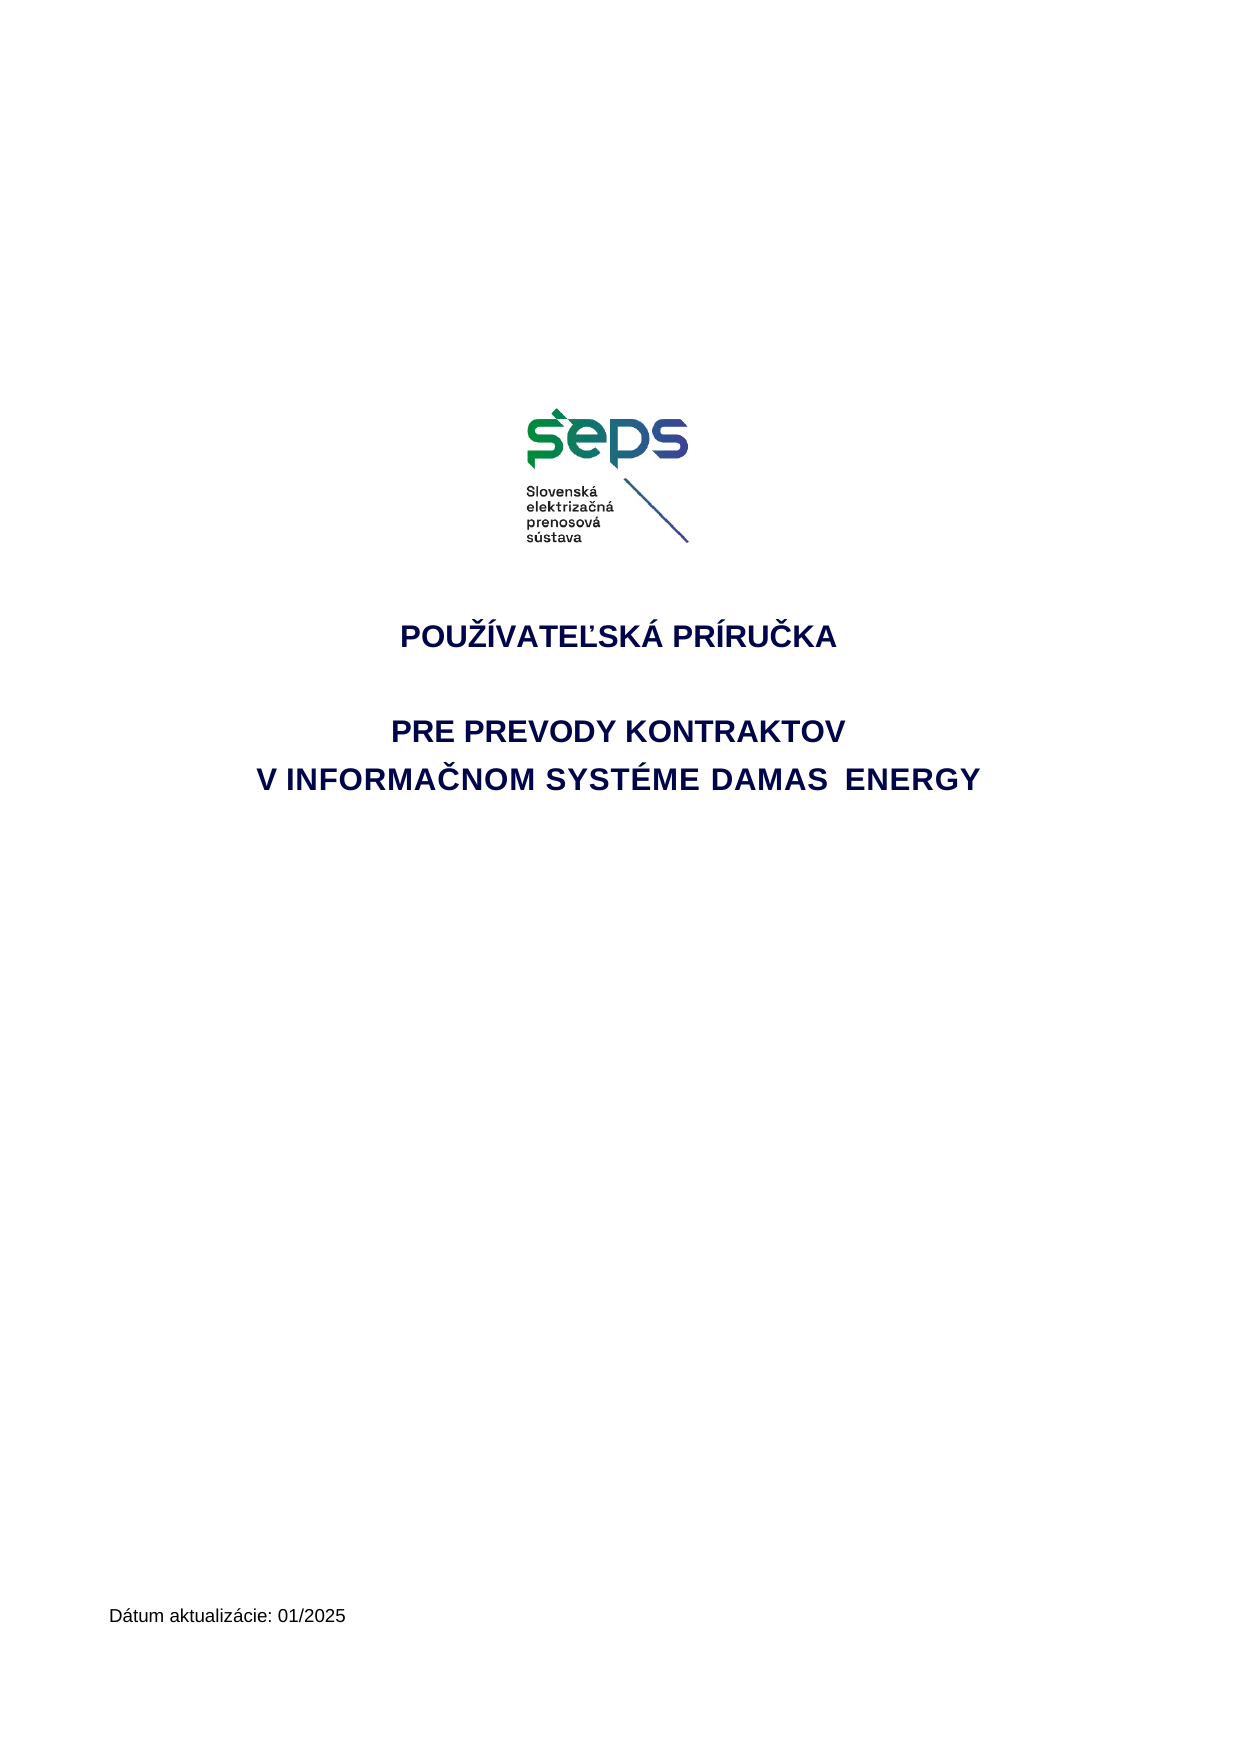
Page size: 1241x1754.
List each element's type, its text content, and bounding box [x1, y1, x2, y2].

text V INFORMAČNOM SYSTÉME DAMAS ENERGY [253, 761, 983, 797]
text Dátum aktualizácie: 01/2025 [109, 1605, 1151, 1626]
text PRE PREVODY KONTRAKTOV [253, 713, 983, 749]
text POUŽÍVATEĽSKÁ PRÍRUČKA [253, 618, 984, 654]
picture [498, 381, 717, 571]
